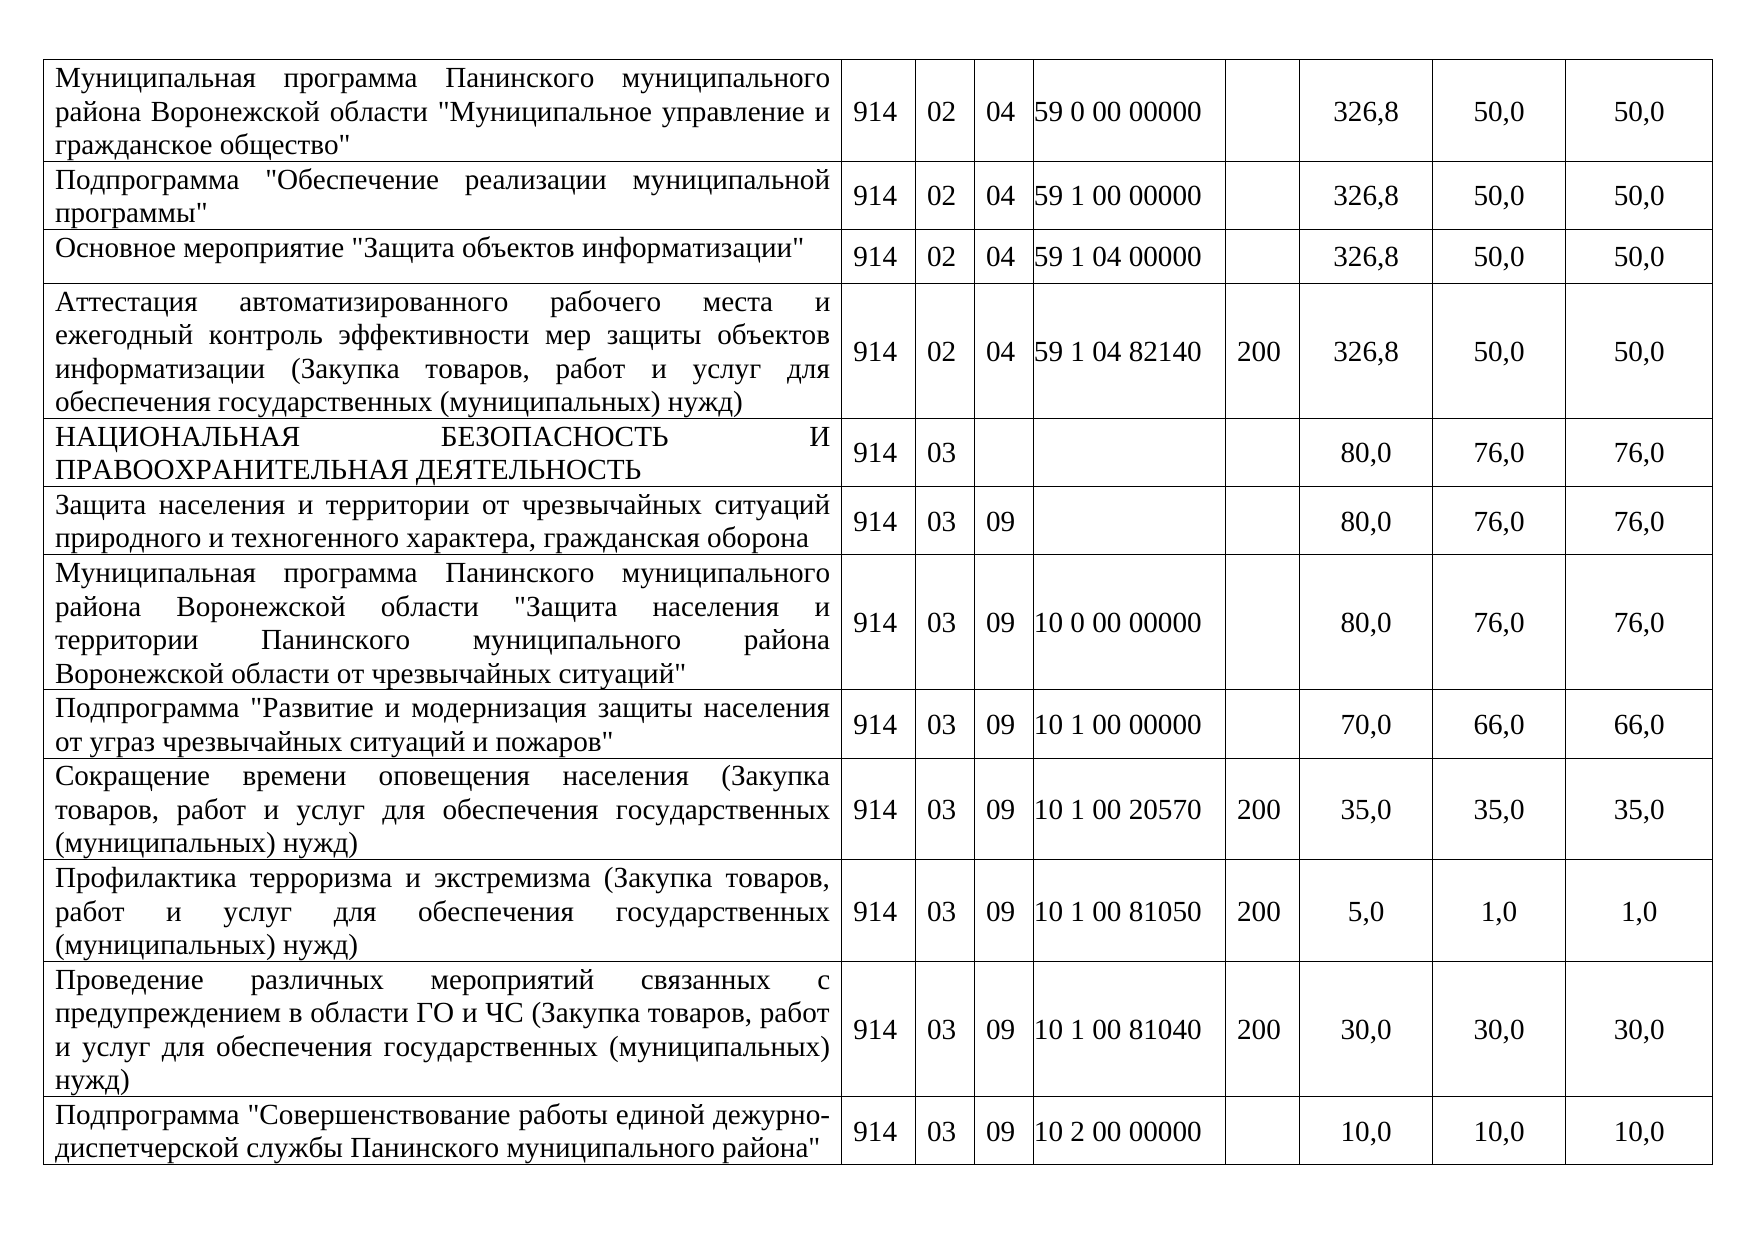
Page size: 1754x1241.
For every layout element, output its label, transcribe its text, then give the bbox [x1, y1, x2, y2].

table_cell 200 [1226, 284, 1299, 418]
table_cell 03 [916, 860, 974, 961]
table_cell 50,0 [1566, 60, 1712, 161]
table_cell 35,0 [1566, 759, 1712, 859]
table_cell 30,0 [1433, 962, 1565, 1096]
table_cell [1226, 1097, 1299, 1164]
table_cell 59 1 04 00000 [1034, 230, 1225, 283]
table_cell 09 [975, 555, 1033, 689]
table_cell 914 [842, 230, 915, 283]
table_cell 02 [916, 284, 974, 418]
table_cell 80,0 [1300, 419, 1432, 486]
table_cell 03 [916, 690, 974, 757]
table_cell [1226, 419, 1299, 486]
table_cell 02 [916, 162, 974, 229]
table_cell 914 [842, 487, 915, 554]
table_cell 02 [916, 60, 974, 161]
table_cell 30,0 [1566, 962, 1712, 1096]
table_cell 03 [916, 555, 974, 689]
table_cell 10 0 00 00000 [1034, 555, 1225, 689]
table_cell [1226, 162, 1299, 229]
table_cell 1,0 [1433, 860, 1565, 961]
table_cell 326,8 [1300, 60, 1432, 161]
table_cell 10,0 [1433, 1097, 1565, 1164]
table_cell 35,0 [1433, 759, 1565, 859]
table_cell 35,0 [1300, 759, 1432, 859]
table_cell 59 1 04 82140 [1034, 284, 1225, 418]
table_cell 66,0 [1433, 690, 1565, 757]
table_cell 914 [842, 284, 915, 418]
table_cell 50,0 [1433, 162, 1565, 229]
table_cell 914 [842, 860, 915, 961]
table_cell 09 [975, 690, 1033, 757]
table_cell 10 1 00 20570 [1034, 759, 1225, 859]
table_cell 76,0 [1566, 555, 1712, 689]
table_cell 200 [1226, 860, 1299, 961]
table_cell 76,0 [1433, 419, 1565, 486]
table_cell 76,0 [1433, 487, 1565, 554]
table_cell [1034, 419, 1225, 486]
table_cell 10 1 00 81050 [1034, 860, 1225, 961]
table_cell 59 0 00 00000 [1034, 60, 1225, 161]
table_cell Защита населения и территории от чрезвычайных ситуаций природного и техногенного характера, гражданская оборона [44, 487, 841, 554]
table_cell [1226, 230, 1299, 283]
table_cell 914 [842, 555, 915, 689]
table_cell 10 1 00 00000 [1034, 690, 1225, 757]
table_cell 80,0 [1300, 555, 1432, 689]
table_cell 10 2 00 00000 [1034, 1097, 1225, 1164]
table_cell Муниципальная программа Панинского муниципального района Воронежской области "Защита населения и территории Панинского муниципального района Воронежской области от чрезвычайных ситуаций" [44, 555, 841, 689]
table_cell 09 [975, 487, 1033, 554]
table_cell 70,0 [1300, 690, 1432, 757]
table_cell 914 [842, 419, 915, 486]
table_cell 02 [916, 230, 974, 283]
table_cell 80,0 [1300, 487, 1432, 554]
table_cell 04 [975, 60, 1033, 161]
table_cell 09 [975, 759, 1033, 859]
table_cell 914 [842, 690, 915, 757]
table_cell Подпрограмма "Обеспечение реализации муниципальной программы" [44, 162, 841, 229]
table_cell 10,0 [1300, 1097, 1432, 1164]
table_cell 04 [975, 162, 1033, 229]
table_cell 03 [916, 1097, 974, 1164]
table_cell 76,0 [1433, 555, 1565, 689]
table_cell 04 [975, 284, 1033, 418]
table_cell 59 1 00 00000 [1034, 162, 1225, 229]
table_cell 09 [975, 1097, 1033, 1164]
table_cell 914 [842, 759, 915, 859]
table_cell 66,0 [1566, 690, 1712, 757]
table_cell 326,8 [1300, 284, 1432, 418]
table_cell Аттестация автоматизированного рабочего места и ежегодный контроль эффективности мер защиты объектов информатизации (Закупка товаров, работ и услуг для обеспечения государственных (муниципальных) нужд) [44, 284, 841, 418]
table_cell 03 [916, 419, 974, 486]
table_cell 914 [842, 162, 915, 229]
table_cell 50,0 [1566, 284, 1712, 418]
table_cell 50,0 [1566, 230, 1712, 283]
table_cell 5,0 [1300, 860, 1432, 961]
table_cell Профилактика терроризма и экстремизма (Закупка товаров, работ и услуг для обеспечения государственных (муниципальных) нужд) [44, 860, 841, 961]
table_cell 914 [842, 962, 915, 1096]
table_cell 914 [842, 1097, 915, 1164]
table_cell Подпрограмма "Развитие и модернизация защиты населения от уграз чрезвычайных ситуаций и пожаров" [44, 690, 841, 757]
table_cell 326,8 [1300, 162, 1432, 229]
table_cell 30,0 [1300, 962, 1432, 1096]
table_cell 50,0 [1433, 60, 1565, 161]
table_cell 10 1 00 81040 [1034, 962, 1225, 1096]
table_cell [1034, 487, 1225, 554]
table_cell Сокращение времени оповещения населения (Закупка товаров, работ и услуг для обеспечения государственных (муниципальных) нужд) [44, 759, 841, 859]
table_cell Муниципальная программа Панинского муниципального района Воронежской области "Муниципальное управление и гражданское общество" [44, 60, 841, 161]
table_cell [975, 419, 1033, 486]
table_cell 50,0 [1433, 230, 1565, 283]
table_cell [1226, 60, 1299, 161]
table_cell 1,0 [1566, 860, 1712, 961]
table_cell Подпрограмма "Совершенствование работы единой дежурно-диспетчерской службы Панинского муниципального района" [44, 1097, 841, 1164]
table_cell 200 [1226, 962, 1299, 1096]
table_cell 04 [975, 230, 1033, 283]
table_cell 914 [842, 60, 915, 161]
table_cell 50,0 [1433, 284, 1565, 418]
table_cell 03 [916, 759, 974, 859]
table_cell [1226, 690, 1299, 757]
table_cell 200 [1226, 759, 1299, 859]
table_cell 03 [916, 962, 974, 1096]
table_cell 03 [916, 487, 974, 554]
table_cell 76,0 [1566, 487, 1712, 554]
table_cell 10,0 [1566, 1097, 1712, 1164]
table_cell 50,0 [1566, 162, 1712, 229]
table_cell [1226, 555, 1299, 689]
table_cell Основное мероприятие "Защита объектов информатизации" [44, 230, 841, 283]
table_cell 09 [975, 962, 1033, 1096]
table_cell 76,0 [1566, 419, 1712, 486]
table_cell 326,8 [1300, 230, 1432, 283]
table_cell [1226, 487, 1299, 554]
table_cell Проведение различных мероприятий связанных с предупреждением в области ГО и ЧС (Закупка товаров, работ и услуг для обеспечения государственных (муниципальных) нужд) [44, 962, 841, 1096]
table_cell 09 [975, 860, 1033, 961]
table_cell НАЦИОНАЛЬНАЯ БЕЗОПАСНОСТЬ И ПРАВООХРАНИТЕЛЬНАЯ ДЕЯТЕЛЬНОСТЬ [44, 419, 841, 486]
